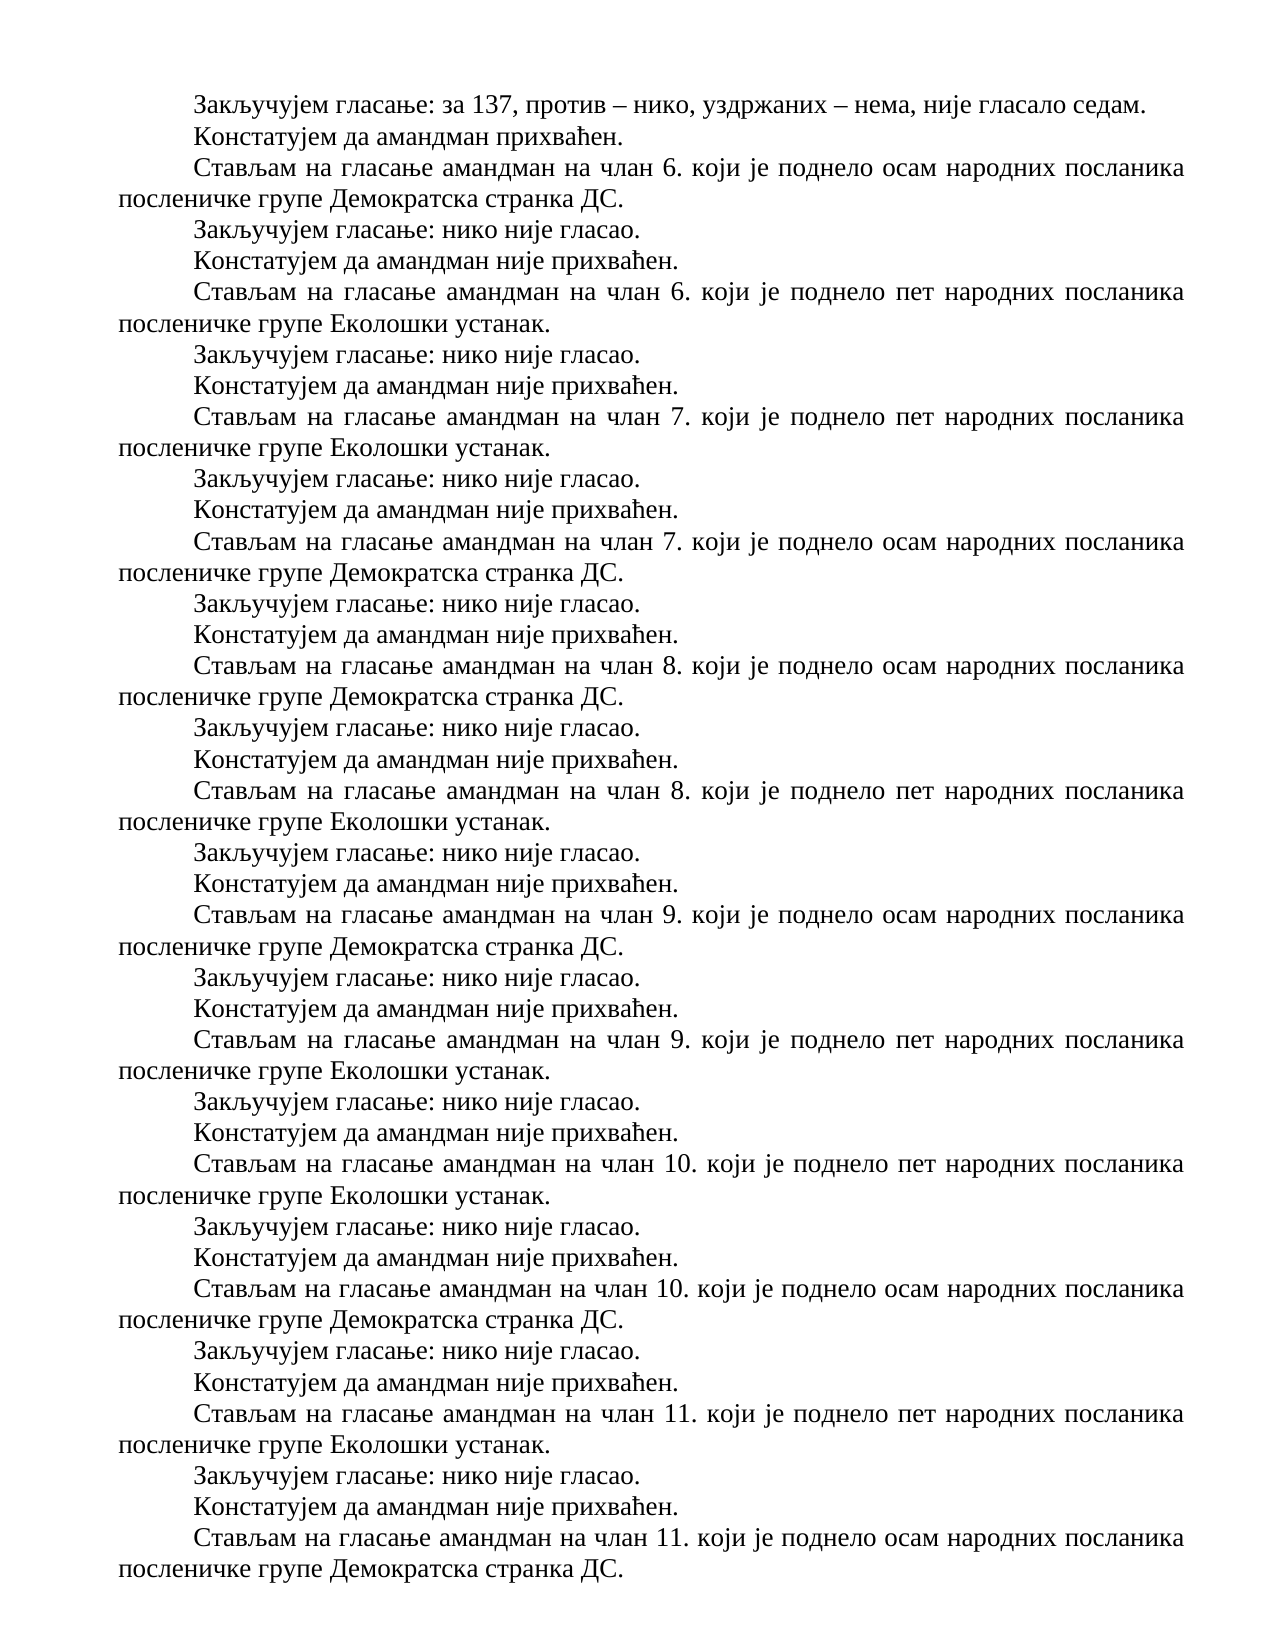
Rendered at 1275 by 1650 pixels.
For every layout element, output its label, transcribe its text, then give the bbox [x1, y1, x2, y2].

text Стављам на гласање амандман на члан 10. који је поднело осам народних посланика посленичке групе Демократска странка ДС. [118, 1272, 1186, 1334]
text Стављам на гласање амандман на члан 11. који је поднело пет народних посланика посленичке групе Еколошки устанак. [118, 1397, 1186, 1459]
text Констатујем да амандман није прихваћен. [118, 743, 1186, 774]
text Закључујем гласање: нико није гласао. [118, 1210, 1186, 1241]
text Закључујем гласање: нико није гласао. [118, 961, 1186, 992]
text Констатујем да амандман није прихваћен. [118, 369, 1186, 400]
text Стављам на гласање амандман на члан 7. који је поднело осам народних посланика посленичке групе Демократска странка ДС. [118, 525, 1186, 587]
text Констатујем да амандман није прихваћен. [118, 1241, 1186, 1272]
text Стављам на гласање амандман на члан 11. који је поднело осам народних посланика посленичке групе Демократска странка ДС. [118, 1521, 1186, 1584]
text Закључујем гласање: нико није гласао. [118, 338, 1186, 369]
text Констатујем да амандман није прихваћен. [118, 493, 1186, 525]
text Констатујем да амандман није прихваћен. [118, 1366, 1186, 1397]
text Закључујем гласање: нико није гласао. [118, 712, 1186, 743]
text Закључујем гласање: нико није гласао. [118, 462, 1186, 493]
text Закључујем гласање: нико није гласао. [118, 1334, 1186, 1366]
text Стављам на гласање амандман на члан 8. који је поднело осам народних посланика посленичке групе Демократска странка ДС. [118, 649, 1186, 712]
text Констатујем да амандман није прихваћен. [118, 244, 1186, 276]
text Закључујем гласање: нико није гласао. [118, 213, 1186, 244]
text Констатујем да амандман прихваћен. [118, 120, 1186, 151]
text Закључујем гласање: за 137, против – нико, уздржаних – нема, није гласало седам. [118, 89, 1186, 120]
text Констатујем да амандман није прихваћен. [118, 867, 1186, 898]
text Стављам на гласање амандман на члан 6. који је поднело пет народних посланика посленичке групе Еколошки устанак. [118, 276, 1186, 338]
text Стављам на гласање амандман на члан 10. који је поднело пет народних посланика посленичке групе Еколошки устанак. [118, 1148, 1186, 1210]
text Стављам на гласање амандман на члан 8. који је поднело пет народних посланика посленичке групе Еколошки устанак. [118, 774, 1186, 836]
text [118, 1490, 1186, 1521]
text Стављам на гласање амандман на члан 9. који је поднело осам народних посланика посленичке групе Демократска странка ДС. [118, 898, 1186, 961]
text Закључујем гласање: нико није гласао. [118, 587, 1186, 618]
text Закључујем гласање: нико није гласао. [118, 1085, 1186, 1116]
text Констатујем да амандман није прихваћен. [118, 992, 1186, 1023]
text Стављам на гласање амандман на члан 6. који је поднело осам народних посланика посленичке групе Демократска странка ДС. [118, 151, 1186, 213]
text Закључујем гласање: нико није гласао. [118, 836, 1186, 867]
text Закључујем гласање: нико није гласао. [118, 1459, 1186, 1490]
text Констатујем да амандман није прихваћен. [118, 618, 1186, 649]
text Констатујем да амандман није прихваћен. [118, 1116, 1186, 1148]
text Стављам на гласање амандман на члан 9. који је поднело пет народних посланика посленичке групе Еколошки устанак. [118, 1023, 1186, 1085]
text Стављам на гласање амандман на члан 7. који је поднело пет народних посланика посленичке групе Еколошки устанак. [118, 400, 1186, 462]
